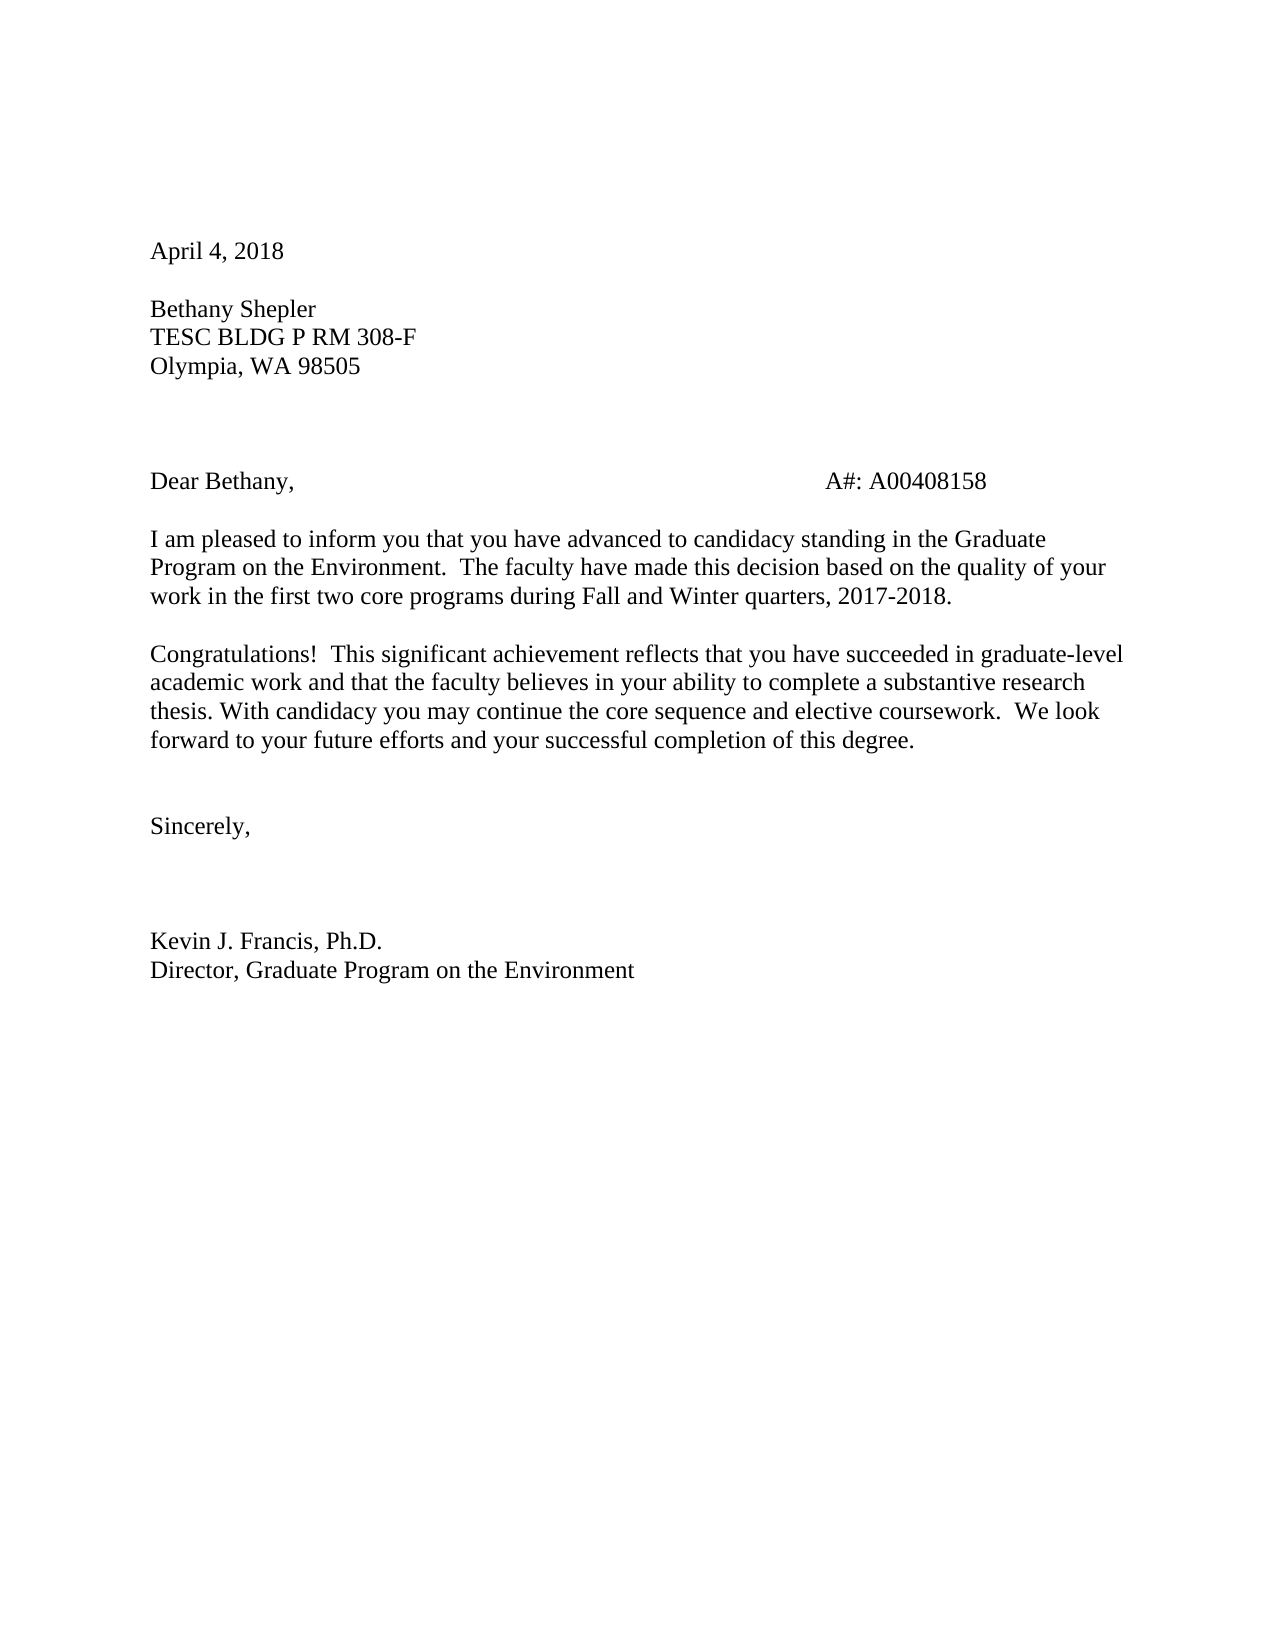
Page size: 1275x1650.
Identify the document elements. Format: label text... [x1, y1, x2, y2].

text Olympia, WA 98505 [150, 351, 1125, 380]
text April 4, 2018 [150, 236, 1125, 265]
text I am pleased to inform you that you have advanced to candidacy standing in the Graduate Program on the Environment. The faculty have made this decision based on the quality of your work in the first two core programs during Fall and Winter quarters, 2017-2018. [150, 524, 1125, 610]
text Kevin J. Francis, Ph.D. [150, 926, 1125, 955]
text TESC BLDG P RM 308-F [150, 322, 1125, 351]
text Congratulations! This significant achievement reflects that you have succeeded in graduate-level academic work and that the faculty believes in your ability to complete a substantive research thesis. With candidacy you may continue the core sequence and elective coursework. We look forward to your future efforts and your successful completion of this degree. [150, 639, 1125, 754]
text Director, Graduate Program on the Environment [150, 955, 1125, 984]
text Dear Bethany, A#: A00408158 [150, 466, 1125, 495]
text Bethany Shepler [150, 294, 1125, 322]
text Sincerely, [150, 811, 1125, 840]
